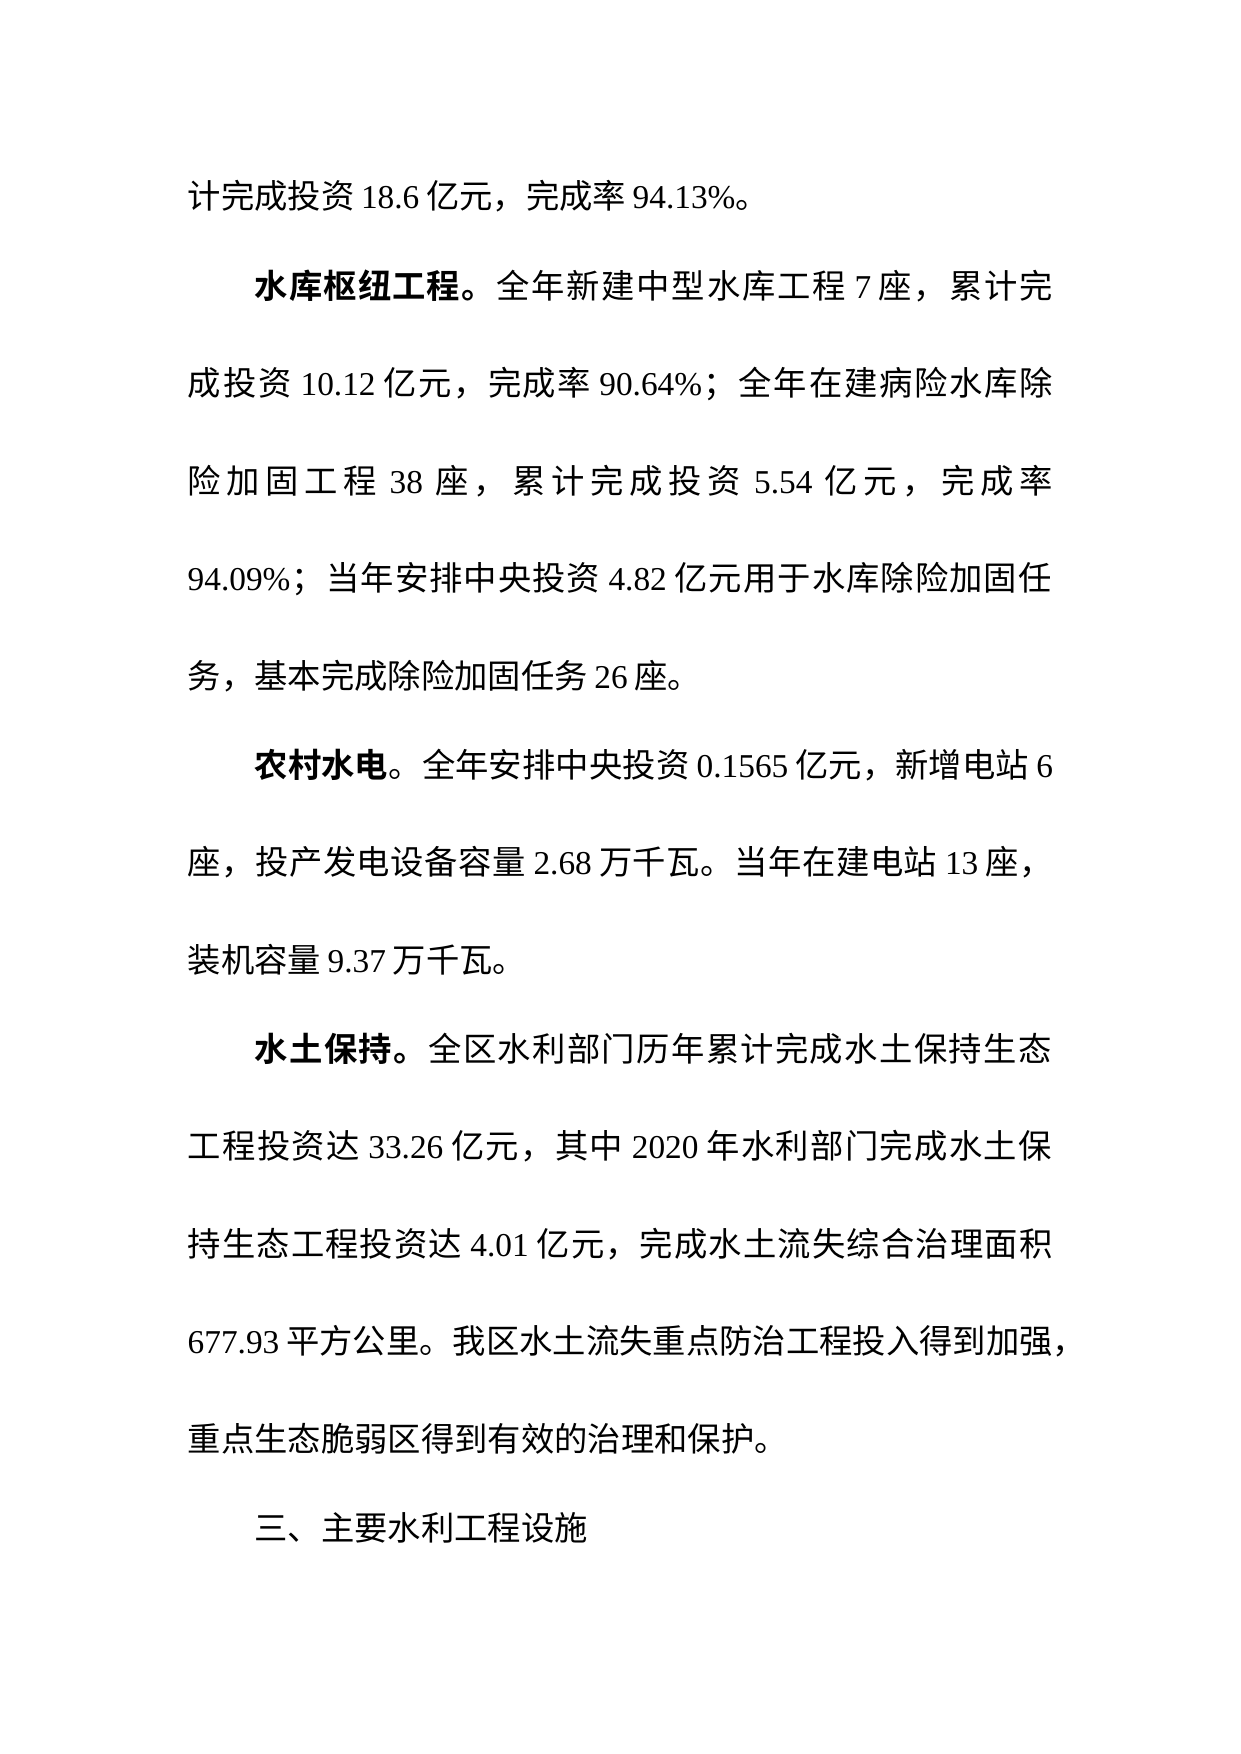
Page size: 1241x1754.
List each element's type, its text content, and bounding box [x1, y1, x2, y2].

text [187, 162, 1053, 227]
text 水土保持。全区水利部门历年累计完成水土保持生态工程投资达33.26亿元，其中2020年水利部门完成水土保持生态工程投资达4.01亿元，完成水土流失综合治理面积677.93平方公里。我区水土流失重点防治工程投入得到加强，重点生态脆弱区得到有效的治理和保护。 [187, 1014, 1053, 1469]
text 农村水电。全年安排中央投资0.1565亿元，新增电站6座，投产发电设备容量2.68万千瓦。当年在建电站13座，装机容量9.37万千瓦。 [187, 730, 1053, 990]
text 水库枢纽工程。全年新建中型水库工程7座，累计完成投资10.12亿元，完成率90.64%；全年在建病险水库除险加固工程38座，累计完成投资5.54亿元，完成率94.09%；当年安排中央投资4.82亿元用于水库除险加固任务，基本完成除险加固任务26座。 [187, 251, 1053, 706]
text 三、主要水利工程设施 [187, 1493, 1053, 1558]
